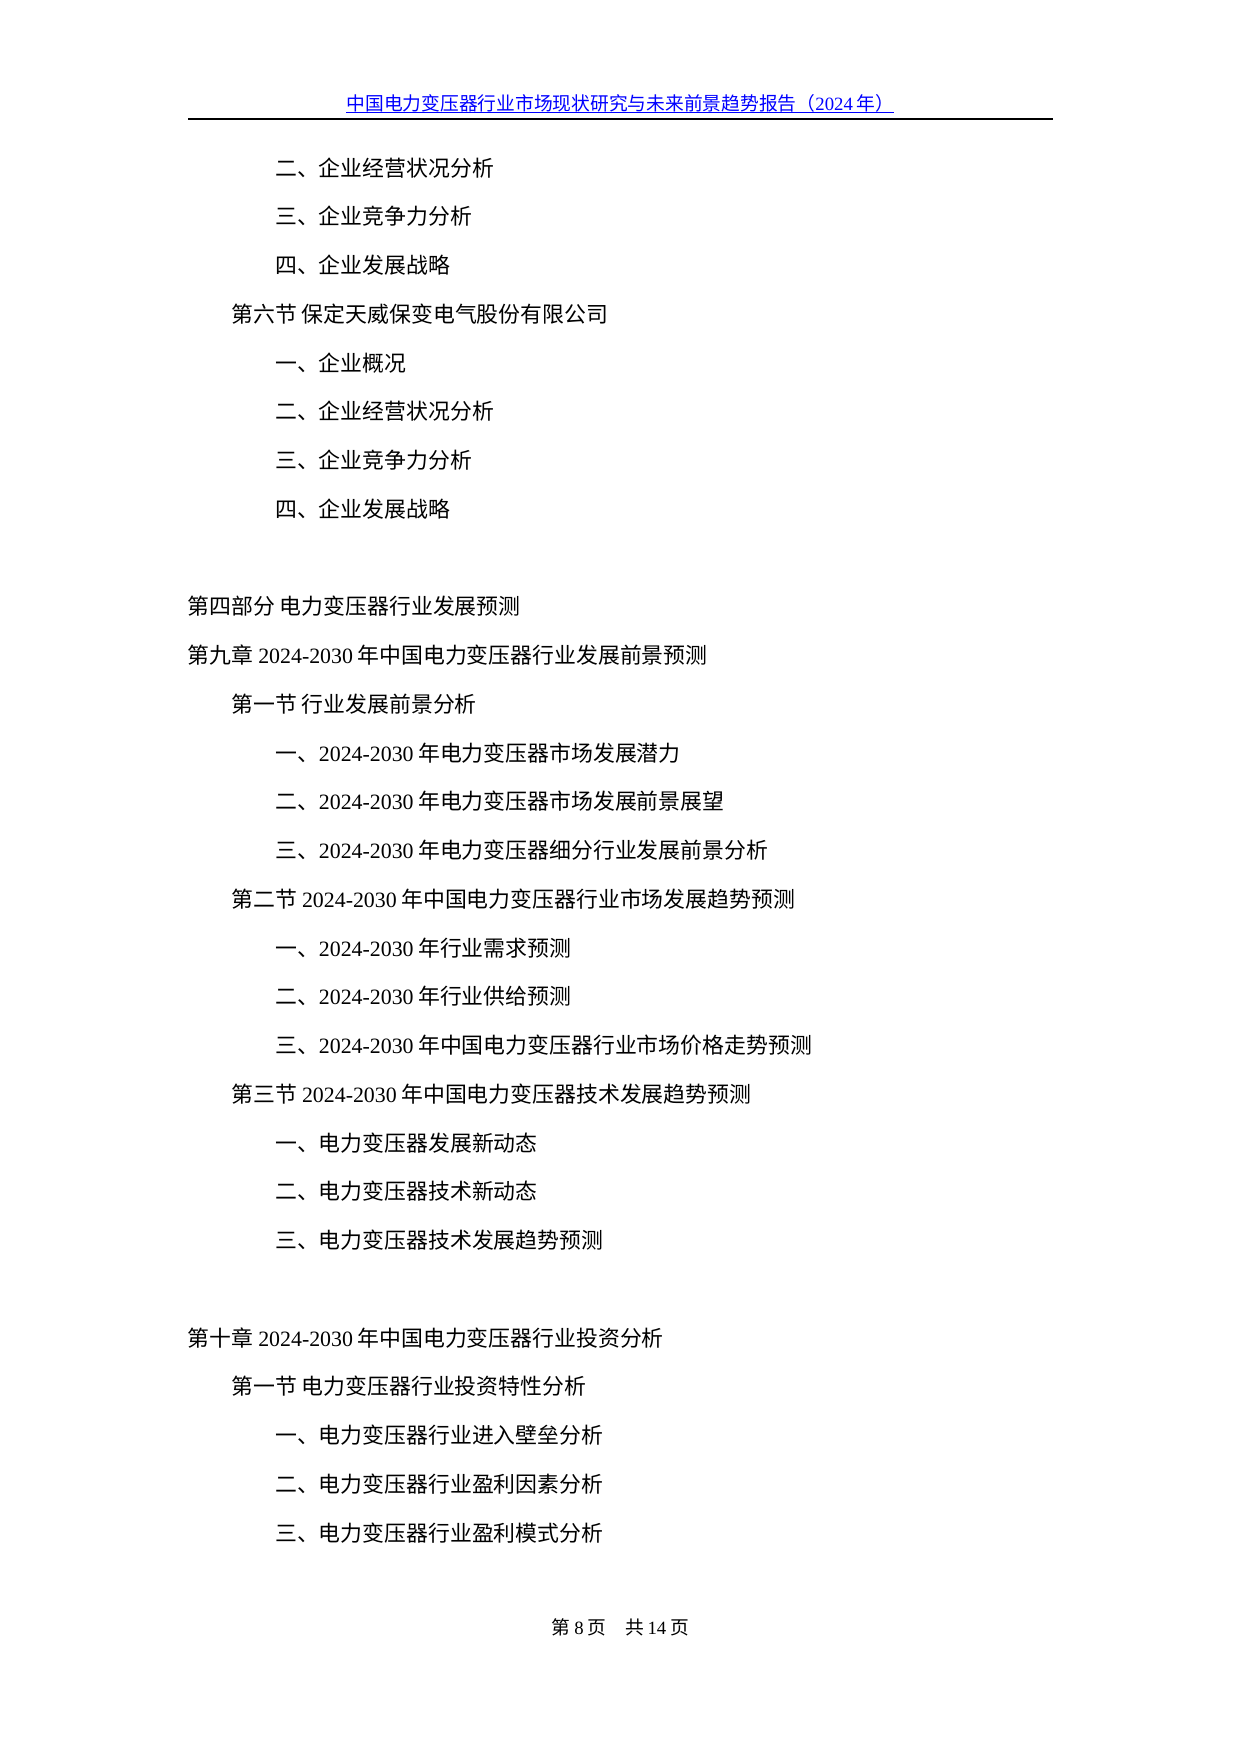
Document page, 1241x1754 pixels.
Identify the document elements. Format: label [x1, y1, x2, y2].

text [187, 150, 1053, 1548]
